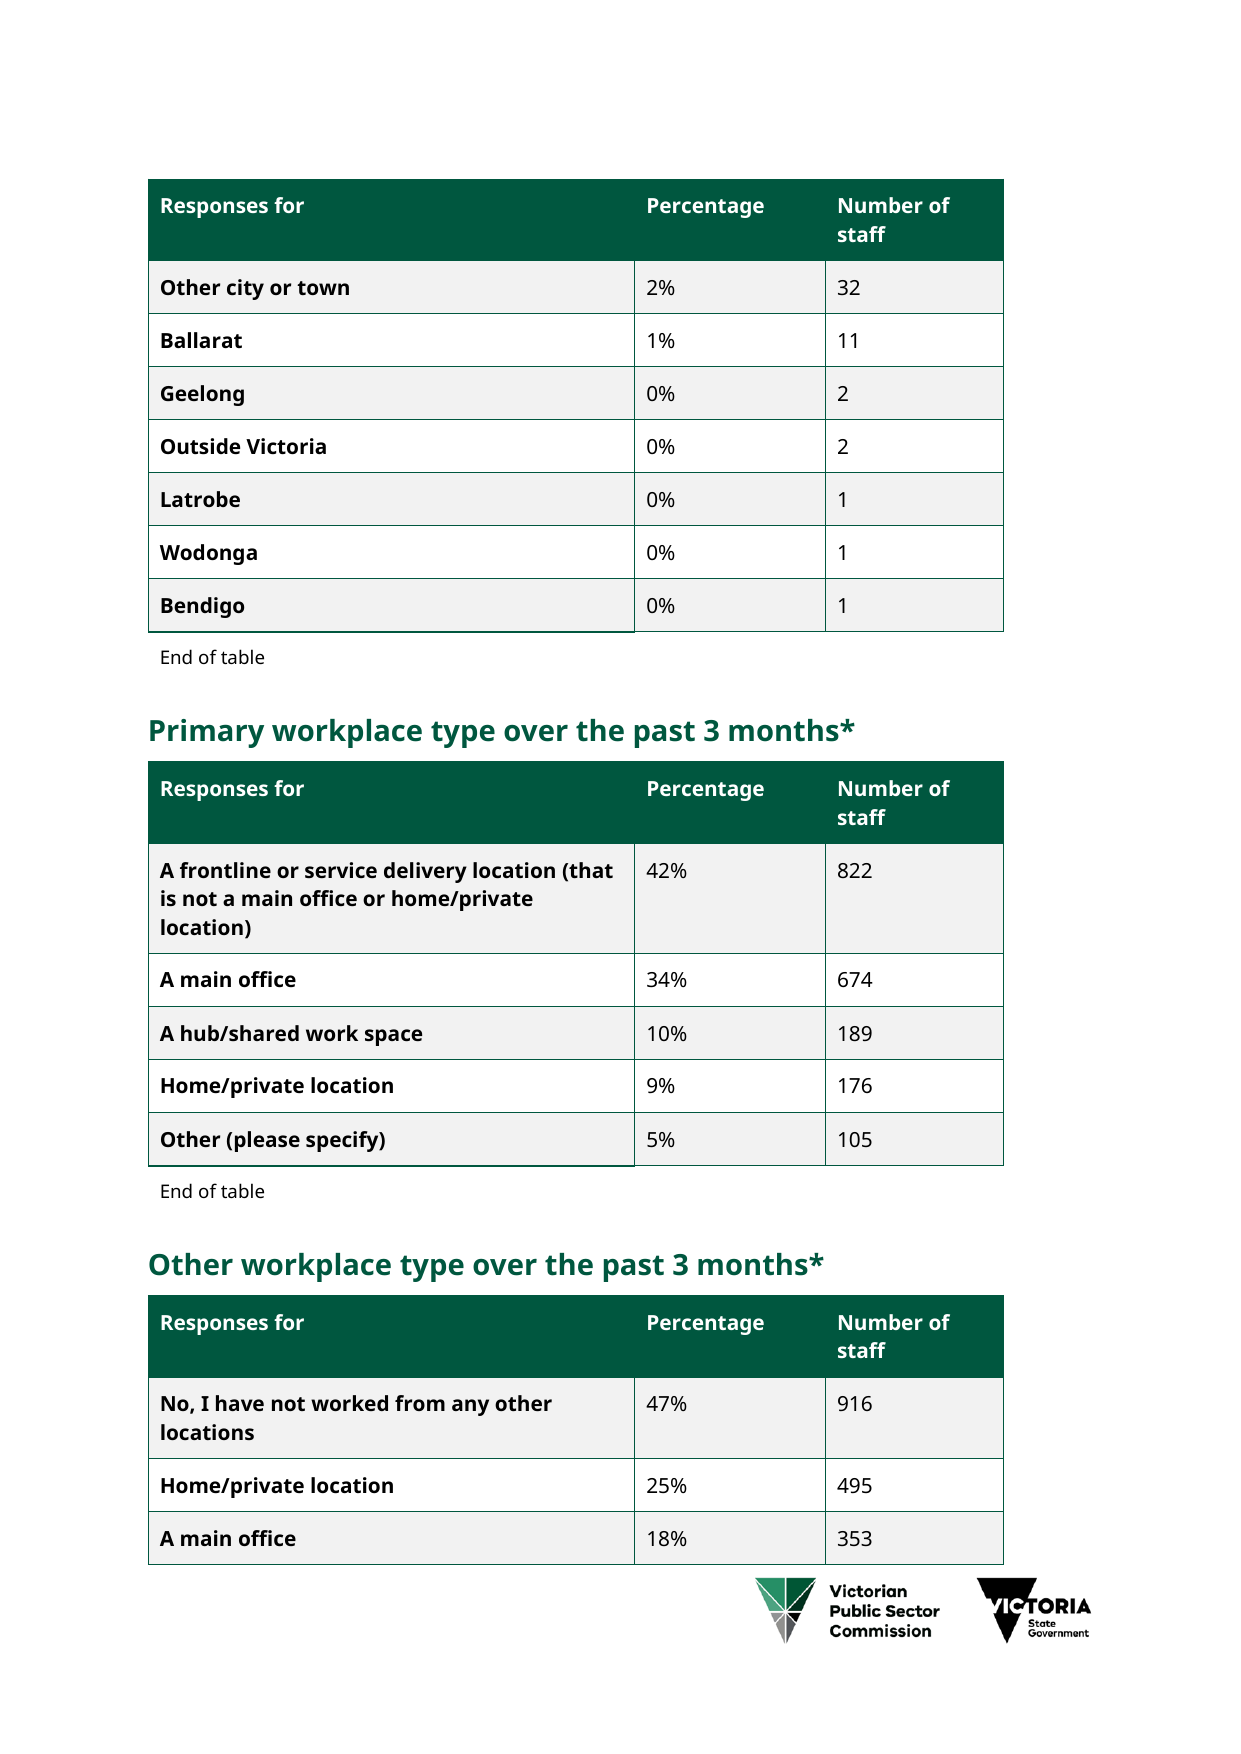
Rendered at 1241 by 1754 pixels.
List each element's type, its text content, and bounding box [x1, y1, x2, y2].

subtitle Primary workplace type over the past 3 months* [148, 710, 1092, 750]
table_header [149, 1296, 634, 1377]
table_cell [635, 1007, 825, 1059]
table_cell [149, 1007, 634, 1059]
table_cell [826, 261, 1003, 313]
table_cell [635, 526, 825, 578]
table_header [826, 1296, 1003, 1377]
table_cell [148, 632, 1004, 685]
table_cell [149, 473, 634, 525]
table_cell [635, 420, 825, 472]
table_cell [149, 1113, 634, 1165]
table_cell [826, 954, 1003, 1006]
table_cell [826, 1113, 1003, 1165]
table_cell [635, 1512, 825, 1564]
picture [754, 1577, 1093, 1645]
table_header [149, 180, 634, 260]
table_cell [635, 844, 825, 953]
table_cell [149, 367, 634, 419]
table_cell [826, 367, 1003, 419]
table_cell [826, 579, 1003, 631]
subtitle Other workplace type over the past 3 months* [148, 1244, 1092, 1283]
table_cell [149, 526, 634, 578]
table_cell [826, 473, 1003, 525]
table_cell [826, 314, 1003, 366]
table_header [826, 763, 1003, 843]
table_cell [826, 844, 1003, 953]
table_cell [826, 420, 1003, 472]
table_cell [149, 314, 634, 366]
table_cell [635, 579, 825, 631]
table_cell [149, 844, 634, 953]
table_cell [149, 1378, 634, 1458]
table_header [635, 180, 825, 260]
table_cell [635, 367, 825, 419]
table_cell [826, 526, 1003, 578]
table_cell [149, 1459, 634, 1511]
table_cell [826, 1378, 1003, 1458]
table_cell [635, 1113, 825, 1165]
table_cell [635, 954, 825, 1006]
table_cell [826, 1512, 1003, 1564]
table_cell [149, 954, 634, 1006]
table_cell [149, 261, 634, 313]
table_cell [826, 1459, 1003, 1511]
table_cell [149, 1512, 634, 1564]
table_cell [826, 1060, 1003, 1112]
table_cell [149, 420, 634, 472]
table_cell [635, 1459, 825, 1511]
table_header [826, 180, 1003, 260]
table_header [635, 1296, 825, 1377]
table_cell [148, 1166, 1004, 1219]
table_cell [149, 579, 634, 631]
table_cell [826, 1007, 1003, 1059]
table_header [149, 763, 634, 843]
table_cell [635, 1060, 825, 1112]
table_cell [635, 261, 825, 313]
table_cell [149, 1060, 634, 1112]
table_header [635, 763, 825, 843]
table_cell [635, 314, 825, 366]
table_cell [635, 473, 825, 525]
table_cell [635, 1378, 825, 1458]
